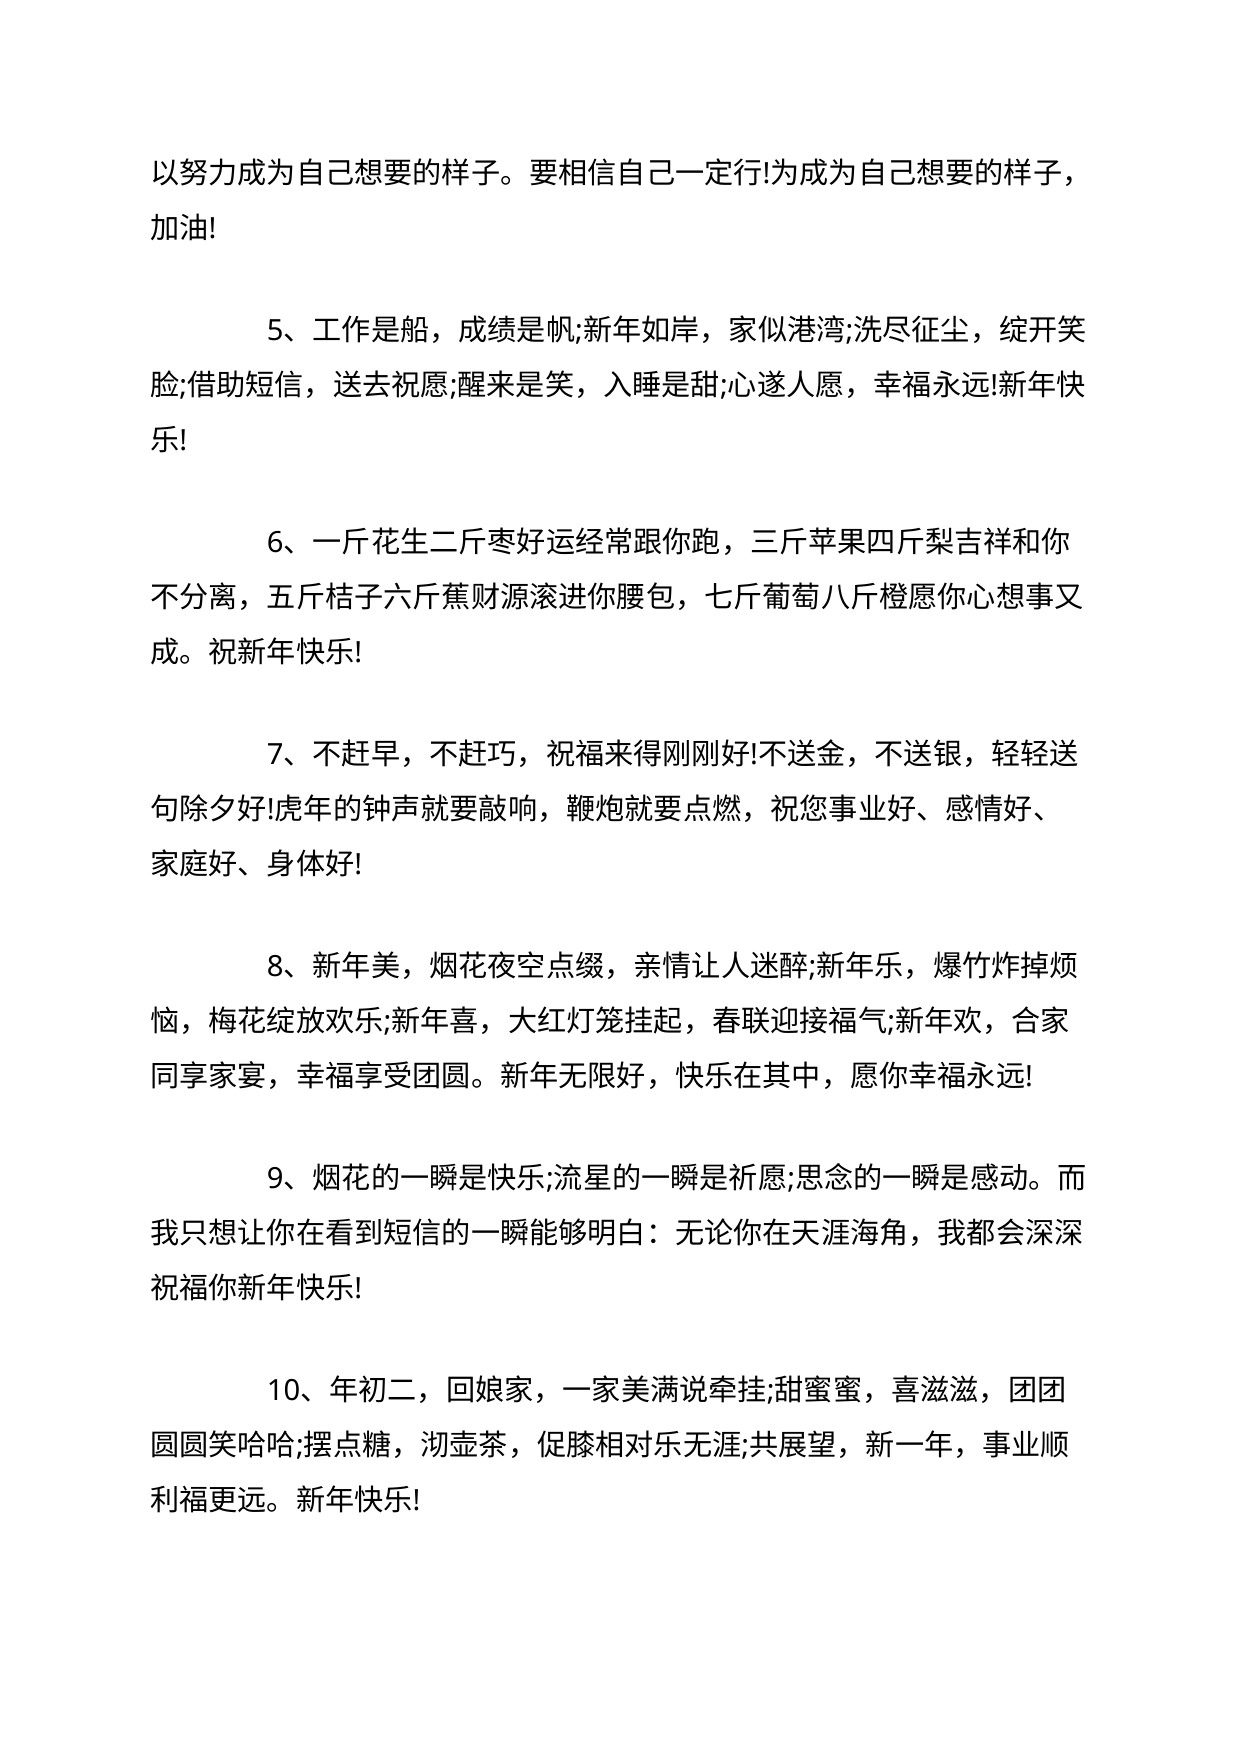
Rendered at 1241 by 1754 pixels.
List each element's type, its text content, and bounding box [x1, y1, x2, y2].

text 9、烟花的一瞬是快乐;流星的一瞬是祈愿;思念的一瞬是感动。而我只想让你在看到短信的一瞬能够明白：无论你在天涯海角，我都会深深祝福你新年快乐! [150, 1155, 1090, 1307]
text 6、一斤花生二斤枣好运经常跟你跑，三斤苹果四斤梨吉祥和你不分离，五斤桔子六斤蕉财源滚进你腰包，七斤葡萄八斤橙愿你心想事又成。祝新年快乐! [150, 519, 1090, 671]
text 10、年初二，回娘家，一家美满说牵挂;甜蜜蜜，喜滋滋，团团圆圆笑哈哈;摆点糖，沏壶茶，促膝相对乐无涯;共展望，新一年，事业顺利福更远。新年快乐! [150, 1367, 1090, 1519]
text 5、工作是船，成绩是帆;新年如岸，家似港湾;洗尽征尘，绽开笑脸;借助短信，送去祝愿;醒来是笑，入睡是甜;心遂人愿，幸福永远!新年快乐! [150, 307, 1090, 459]
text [150, 150, 1090, 247]
text 8、新年美，烟花夜空点缀，亲情让人迷醉;新年乐，爆竹炸掉烦恼，梅花绽放欢乐;新年喜，大红灯笼挂起，春联迎接福气;新年欢，合家同享家宴，幸福享受团圆。新年无限好，快乐在其中，愿你幸福永远! [150, 943, 1090, 1095]
text 7、不赶早，不赶巧，祝福来得刚刚好!不送金，不送银，轻轻送句除夕好!虎年的钟声就要敲响，鞭炮就要点燃，祝您事业好、感情好、家庭好、身体好! [150, 731, 1090, 883]
